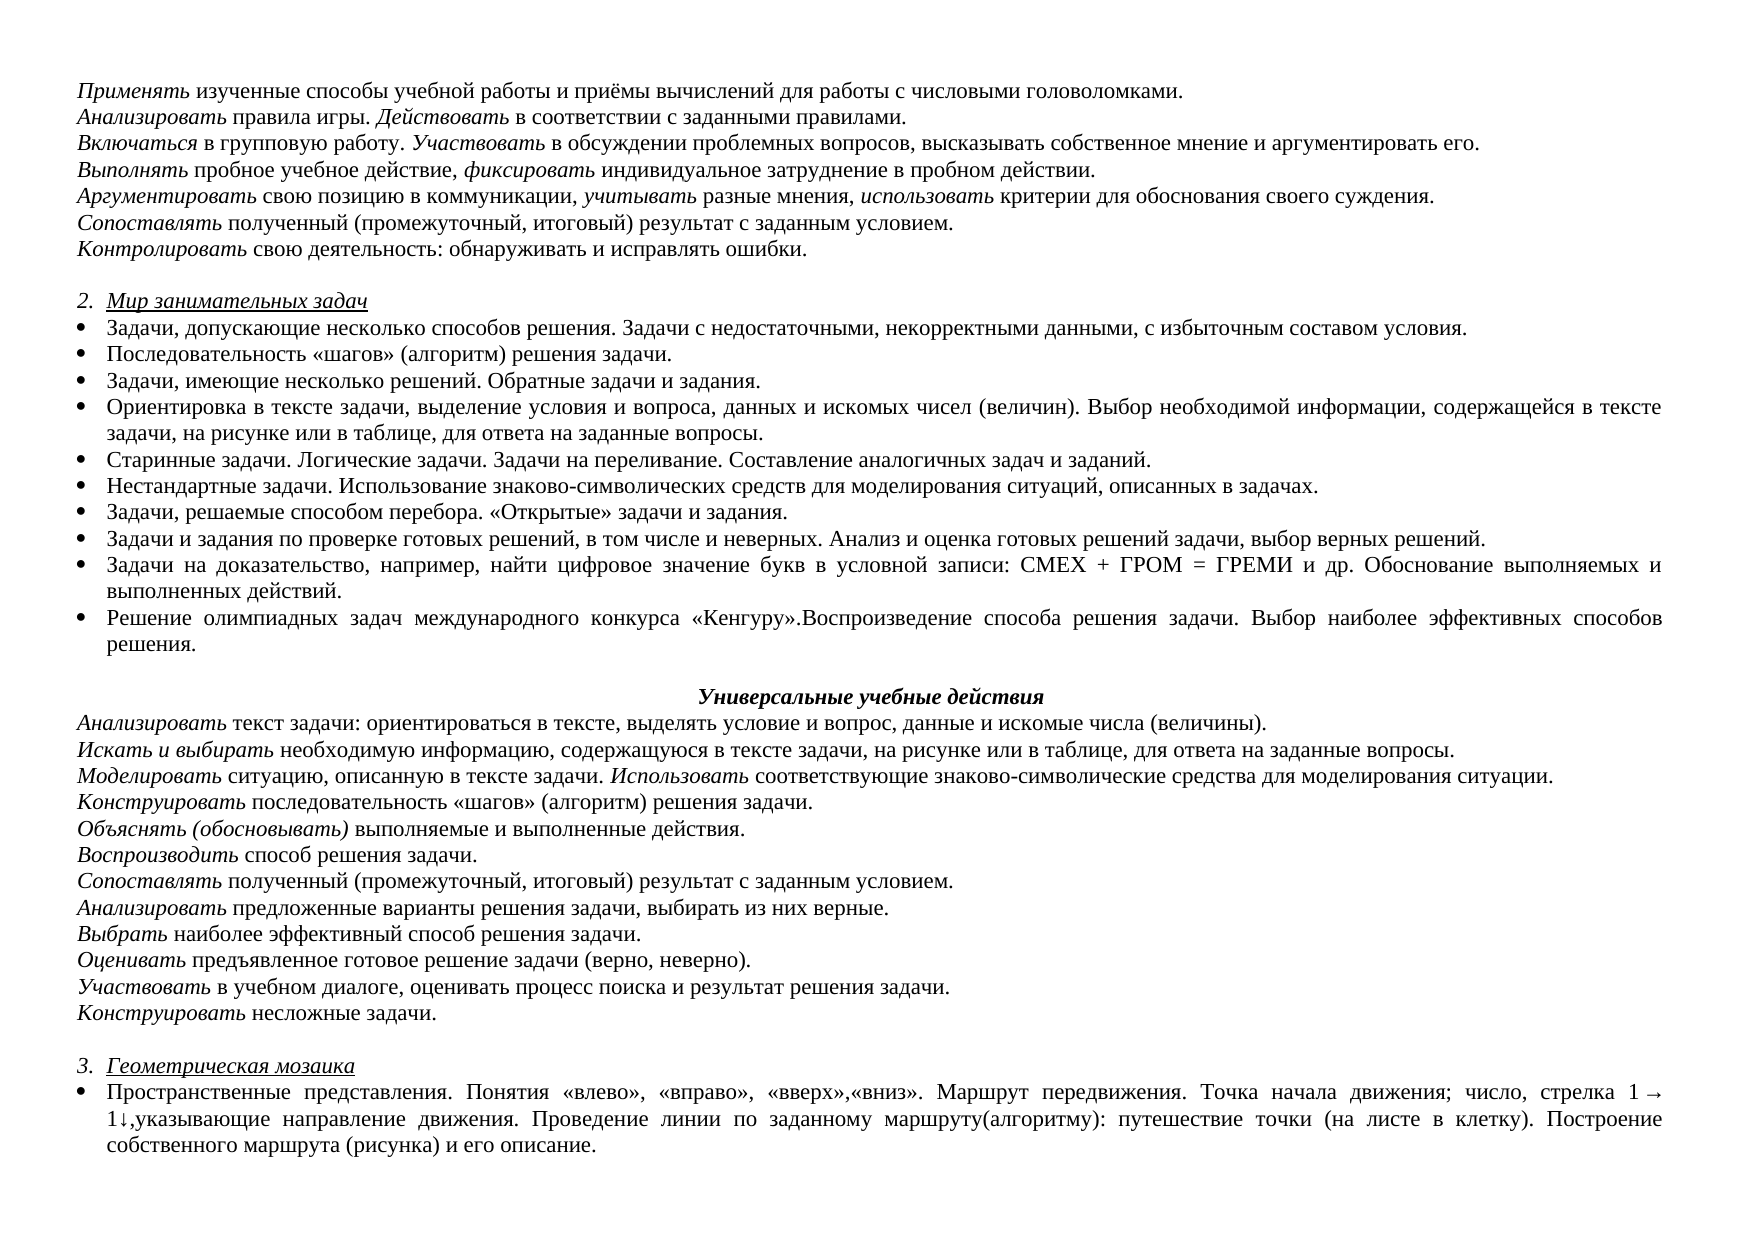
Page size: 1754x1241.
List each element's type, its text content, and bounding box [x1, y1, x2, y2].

text Конструировать последовательность «шагов» (алгоритм) решения задачи. [77, 788, 1665, 815]
text Сопоставлять полученный (промежуточный, итоговый) результат с заданным условием. [77, 867, 1665, 894]
text Включаться в групповую работу. Участвовать в обсуждении проблемных вопросов, высказывать собственное мнение и аргументировать его. [77, 129, 1665, 156]
list Старинные задачи. Логические задачи. Задачи на переливание. Составление аналогичных задач и заданий. [77, 446, 1665, 472]
text Сопоставлять полученный (промежуточный, итоговый) результат с заданным условием. [77, 208, 1665, 235]
list Нестандартные задачи. Использование знаково-символических средств для моделирования ситуаций, описанных в задачах. [77, 472, 1665, 498]
list Задачи, имеющие несколько решений. Обратные задачи и задания. [77, 367, 1665, 393]
text Моделировать ситуацию, описанную в тексте задачи. Использовать соответствующие знаково-символические средства для моделирования ситуации. [77, 762, 1665, 788]
text Объяснять (обосновывать) выполняемые и выполненные действия. [77, 815, 1665, 841]
text Выполнять пробное учебное действие, фиксировать индивидуальное затруднение в пробном действии. [77, 156, 1665, 182]
text Анализировать текст задачи: ориентироваться в тексте, выделять условие и вопрос, данные и искомые числа (величины). [77, 709, 1665, 736]
text Контролировать свою деятельность: обнаруживать и исправлять ошибки. [77, 235, 1665, 261]
text Анализировать предложенные варианты решения задачи, выбирать из них верные. [77, 894, 1665, 920]
list Задачи, допускающие несколько способов решения. Задачи с недостаточными, некорректными данными, с избыточным составом условия. [77, 314, 1665, 340]
text Участвовать в учебном диалоге, оценивать процесс поиска и результат решения задачи. [77, 973, 1665, 999]
list Задачи и задания по проверке готовых решений, в том числе и неверных. Анализ и оценка готовых решений задачи, выбор верных решений. [77, 525, 1665, 551]
text Воспроизводить способ решения задачи. [77, 841, 1665, 867]
list Последовательность «шагов» (алгоритм) решения задачи. [77, 340, 1665, 367]
text Оценивать предъявленное готовое решение задачи (верно, неверно). [77, 946, 1665, 973]
text Универсальные учебные действия [77, 683, 1665, 709]
text Конструировать несложные задачи. [77, 999, 1665, 1026]
text Анализировать правила игры. Действовать в соответствии с заданными правилами. [77, 103, 1665, 129]
list Задачи на доказательство, например, найти цифровое значение букв в условной записи: СМЕХ + ГРОМ = ГРЕМИ и др. Обоснование выполняемых и выполненных действий. [77, 551, 1665, 604]
list Задачи, решаемые способом перебора. «Открытые» задачи и задания. [77, 498, 1665, 525]
list Решение олимпиадных задач международного конкурса «Кенгуру».Воспроизведение способа решения задачи. Выбор наиболее эффективных способов решения. [77, 604, 1665, 657]
list Геометрическая мозаика [77, 1052, 1665, 1078]
text Аргументировать свою позицию в коммуникации, учитывать разные мнения, использовать критерии для обоснования своего суждения. [77, 182, 1665, 208]
list Пространственные представления. Понятия «влево», «вправо», «вверх»,«вниз». Маршрут передвижения. Точка начала движения; число, стрелка 1→ 1↓,указывающие направление движения. Проведение линии по заданному маршруту(алгоритму): путешествие точки (на листе в клетку). Построение собственного маршрута (рисунка) и его описание. [77, 1078, 1665, 1157]
text Применять изученные способы учебной работы и приёмы вычислений для работы с числовыми головоломками. [77, 77, 1665, 103]
list Мир занимательных задач [77, 288, 1665, 314]
text Выбрать наиболее эффективный способ решения задачи. [77, 920, 1665, 946]
list Ориентировка в тексте задачи, выделение условия и вопроса, данных и искомых чисел (величин). Выбор необходимой информации, содержащейся в тексте задачи, на рисунке или в таблице, для ответа на заданные вопросы. [77, 393, 1665, 446]
text Искать и выбирать необходимую информацию, содержащуюся в тексте задачи, на рисунке или в таблице, для ответа на заданные вопросы. [77, 736, 1665, 762]
